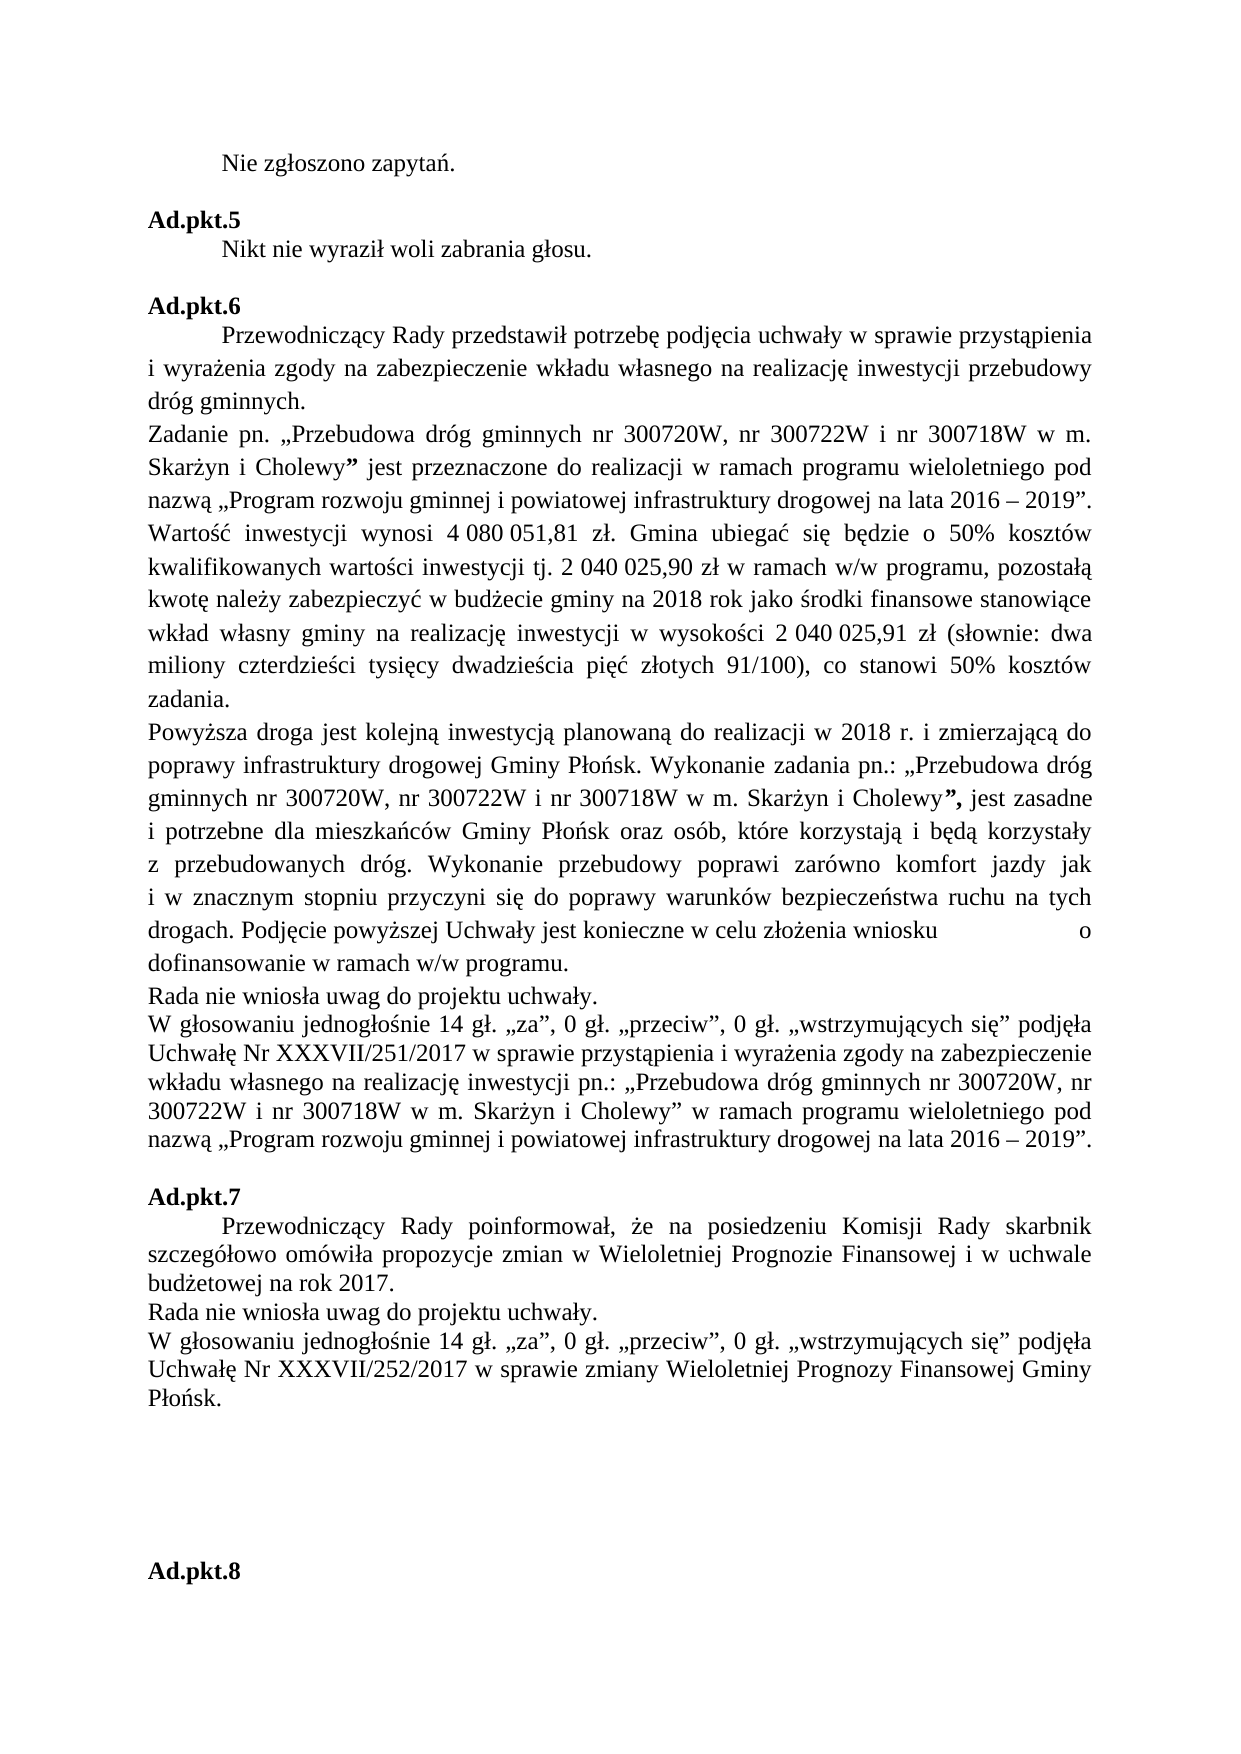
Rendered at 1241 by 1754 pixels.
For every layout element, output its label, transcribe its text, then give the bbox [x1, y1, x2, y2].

text Przewodniczący Rady poinformował, że na posiedzeniu Komisji Rady skarbnik szczegółowo omówiła propozycje zmian w Wieloletniej Prognozie Finansowej i w uchwale budżetowej na rok 2017. [148, 1211, 1093, 1297]
text Rada nie wniosła uwag do projektu uchwały. [148, 981, 1093, 1009]
text Nikt nie wyraził woli zabrania głosu. [148, 234, 1093, 263]
text W głosowaniu jednogłośnie 14 gł. „za”, 0 gł. „przeciw”, 0 gł. „wstrzymujących się” podjęła Uchwałę Nr XXXVII/252/2017 w sprawie zmiany Wieloletniej Prognozy Finansowej Gminy Płońsk. [148, 1326, 1093, 1412]
text Ad.pkt.5 [148, 205, 1093, 234]
text Zadanie pn. „Przebudowa dróg gminnych nr 300720W, nr 300722W i nr 300718W w m. Skarżyn i Cholewy” jest przeznaczone do realizacji w ramach programu wieloletniego pod nazwą „Program rozwoju gminnej i powiatowej infrastruktury drogowej na lata 2016 – 2019”. Wartość inwestycji wynosi 4 080 051,81 zł. Gmina ubiegać się będzie o 50% kosztów kwalifikowanych wartości inwestycji tj. 2 040 025,90 zł w ramach w/w programu, pozostałą kwotę należy zabezpieczyć w budżecie gminy na 2018 rok jako środki finansowe stanowiące wkład własny gminy na realizację inwestycji w wysokości 2 040 025,91 zł (słownie: dwa miliony czterdzieści tysięcy dwadzieścia pięć złotych 91/100), co stanowi 50% kosztów zadania. [148, 419, 1093, 712]
text Ad.pkt.8 [148, 1556, 1093, 1584]
text Ad.pkt.6 [148, 291, 1093, 320]
text Przewodniczący Rady przedstawił potrzebę podjęcia uchwały w sprawie przystąpienia i wyrażenia zgody na zabezpieczenie wkładu własnego na realizację inwestycji przebudowy dróg gminnych. [148, 320, 1093, 415]
text Nie zgłoszono zapytań. [148, 148, 1093, 176]
text Ad.pkt.7 [148, 1182, 1093, 1211]
text Rada nie wniosła uwag do projektu uchwały. [148, 1297, 1093, 1326]
text W głosowaniu jednogłośnie 14 gł. „za”, 0 gł. „przeciw”, 0 gł. „wstrzymujących się” podjęła Uchwałę Nr XXXVII/251/2017 w sprawie przystąpienia i wyrażenia zgody na zabezpieczenie wkładu własnego na realizację inwestycji pn.: „Przebudowa dróg gminnych nr 300720W, nr 300722W i nr 300718W w m. Skarżyn i Cholewy” w ramach programu wieloletniego pod nazwą „Program rozwoju gminnej i powiatowej infrastruktury drogowej na lata 2016 – 2019”. [148, 1009, 1093, 1153]
text Powyższa droga jest kolejną inwestycją planowaną do realizacji w 2018 r. i zmierzającą do poprawy infrastruktury drogowej Gminy Płońsk. Wykonanie zadania pn.: „Przebudowa dróg gminnych nr 300720W, nr 300722W i nr 300718W w m. Skarżyn i Cholewy”, jest zasadne i potrzebne dla mieszkańców Gminy Płońsk oraz osób, które korzystają i będą korzystały z przebudowanych dróg. Wykonanie przebudowy poprawi zarówno komfort jazdy jak i w znacznym stopniu przyczyni się do poprawy warunków bezpieczeństwa ruchu na tych drogach. Podjęcie powyższej Uchwały jest konieczne w celu złożenia wniosku o dofinansowanie w ramach w/w programu. [148, 717, 1093, 977]
